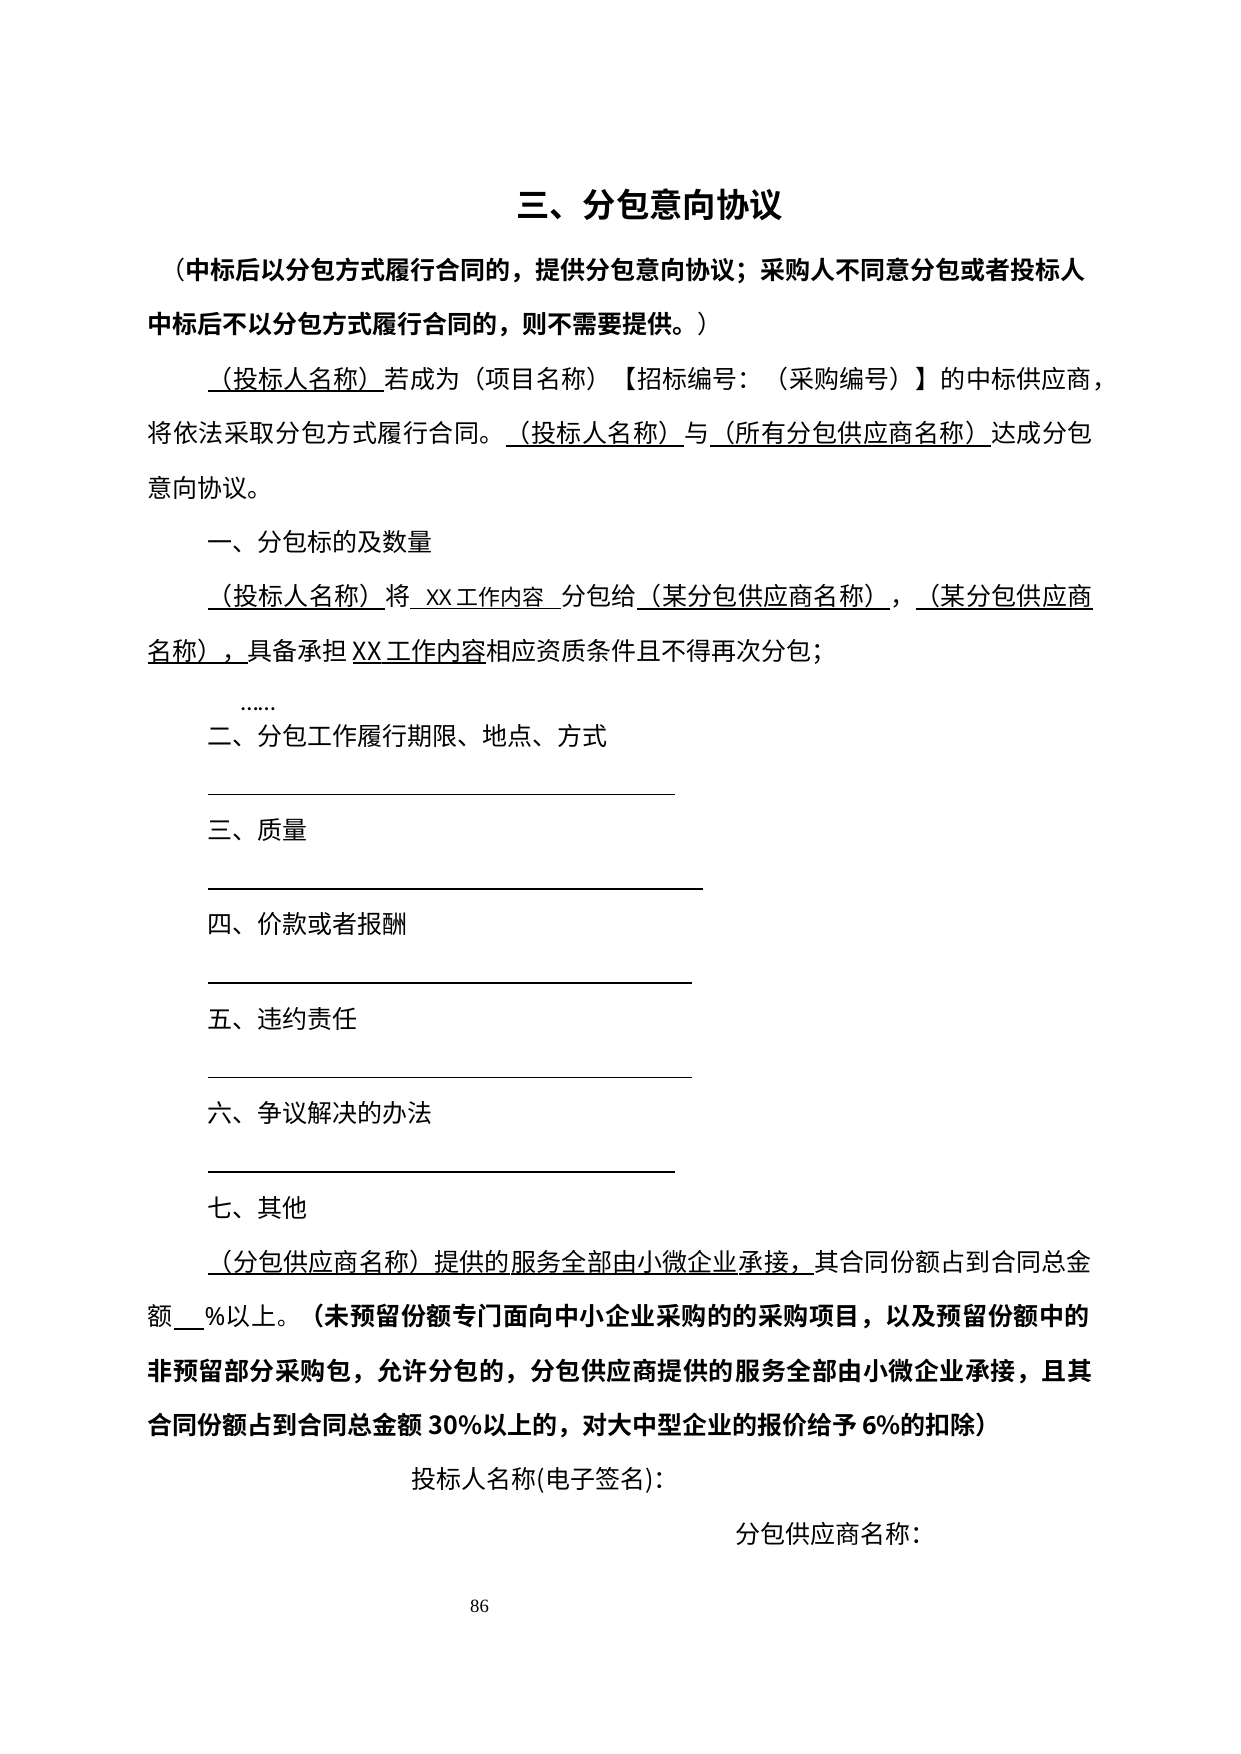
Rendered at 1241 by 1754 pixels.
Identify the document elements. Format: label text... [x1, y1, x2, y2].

text 三、质量 [148, 811, 1092, 847]
text 二、分包工作履行期限、地点、方式 [148, 716, 1092, 752]
text 投标人名称(电子签名)： [148, 1460, 1092, 1496]
text 一、分包标的及数量 [148, 522, 1092, 559]
text 六、争议解决的办法 [148, 1094, 1092, 1130]
text （投标人名称）将 XX工作内容 分包给（某分包供应商名称），（某分包供应商名称），具备承担XX工作内容相应资质条件且不得再次分包； [148, 577, 1092, 667]
text 三、分包意向协议 [148, 178, 1092, 227]
text 分包供应商名称： [148, 1514, 1092, 1551]
text （投标人名称）若成为（项目名称）【招标编号：（采购编号）】的中标供应商，将依法采取分包方式履行合同。（投标人名称）与（所有分包供应商名称）达成分包意向协议。 [148, 359, 1092, 504]
text …… [217, 686, 1092, 716]
text （分包供应商名称）提供的服务全部由小微企业承接，其合同份额占到合同总金额 %以上。（未预留份额专门面向中小企业采购的的采购项目，以及预留份额中的非预留部分采购包，允许分包的，分包供应商提供的服务全部由小微企业承接，且其合同份额占到合同总金额 30%以上的，对大中型企业的报价给予6%的扣除） [148, 1242, 1092, 1442]
text 四、价款或者报酬 [148, 905, 1092, 941]
text 七、其他 [148, 1188, 1092, 1224]
text （中标后以分包方式履行合同的，提供分包意向协议；采购人不同意分包或者投标人中标后不以分包方式履行合同的，则不需要提供。） [148, 251, 1092, 341]
text 五、违约责任 [207, 999, 1092, 1036]
